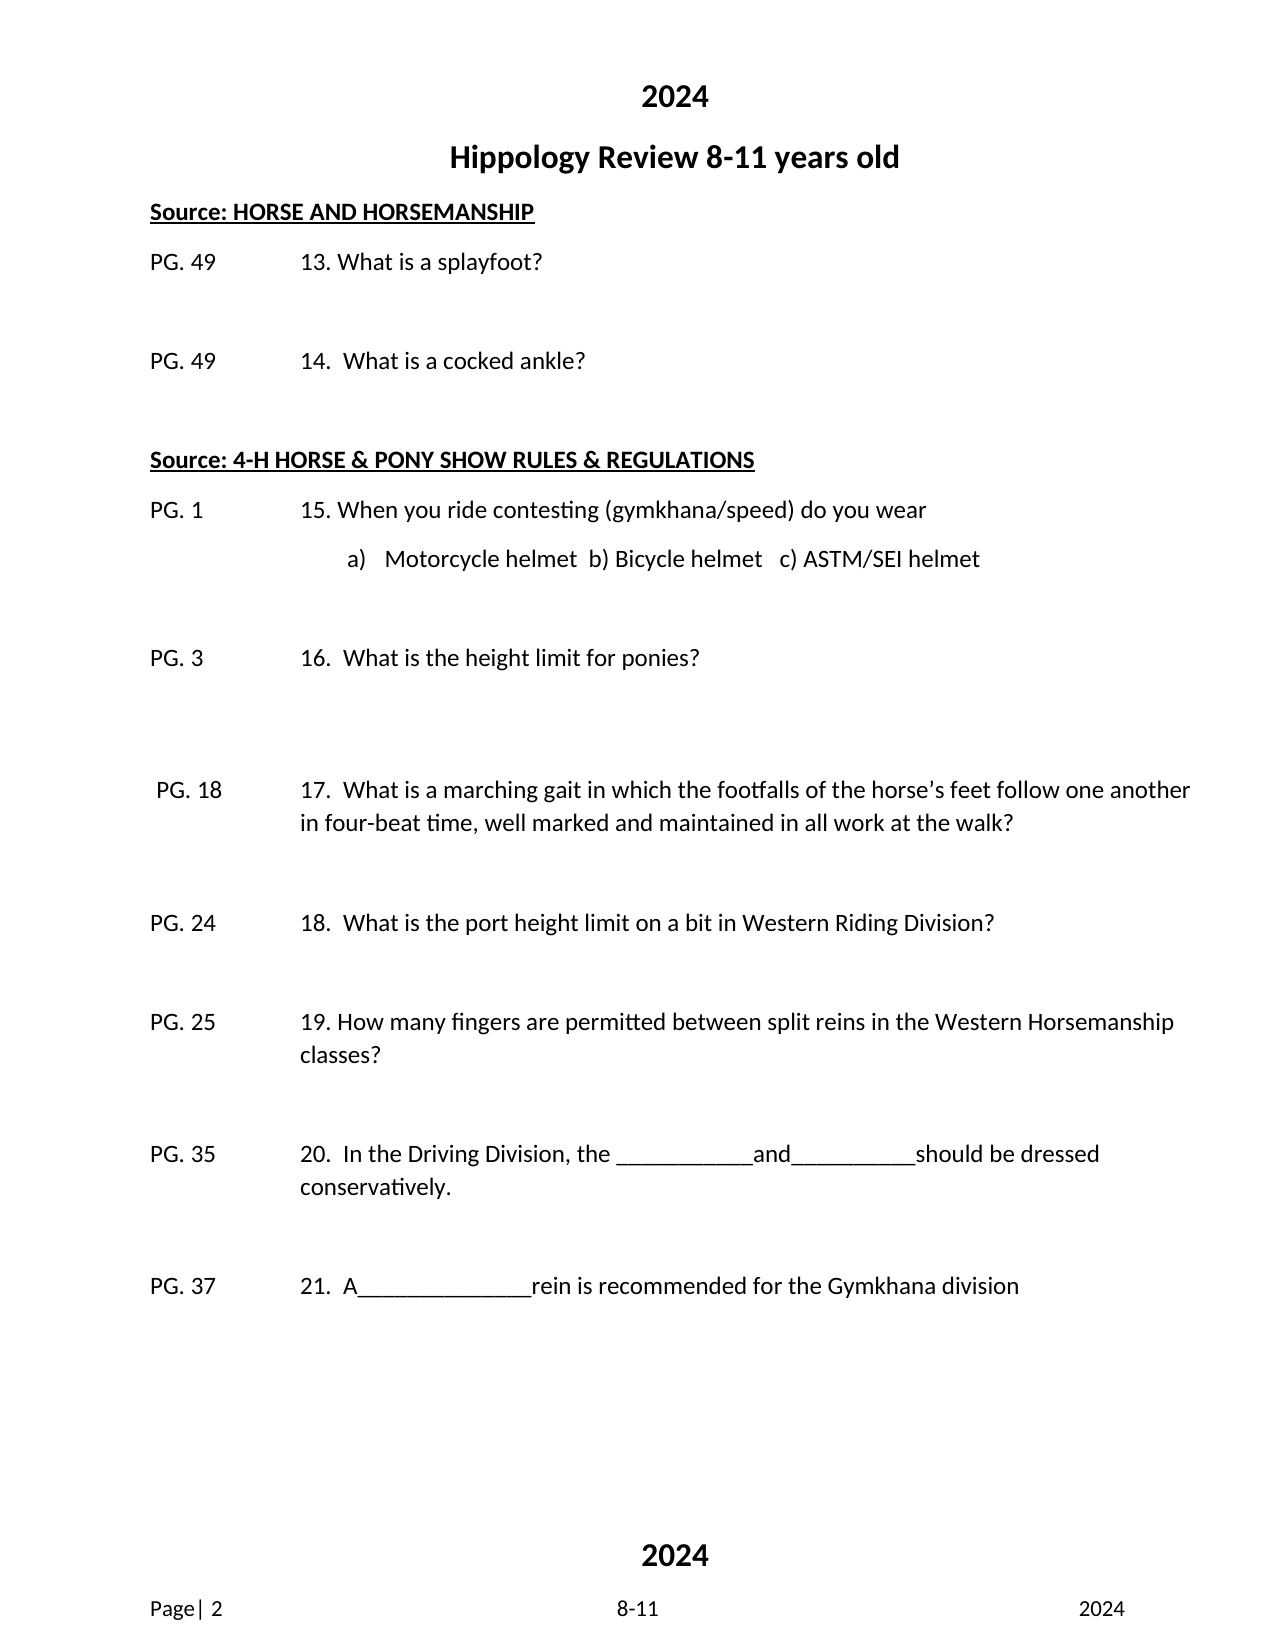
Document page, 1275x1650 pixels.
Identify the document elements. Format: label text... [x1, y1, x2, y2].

text PG. 3 16. What is the height limit for ponies? [150, 642, 1200, 673]
text Hippology Review 8-11 years old [150, 136, 1200, 176]
text Source: HORSE AND HORSEMANSHIP [150, 196, 1200, 227]
text PG. 37 21. A______________rein is recommended for the Gymkhana division [150, 1270, 1200, 1301]
text PG. 1 15. When you ride contesting (gymkhana/speed) do you wear [150, 494, 1200, 524]
text PG. 49 13. What is a splayfoot? [150, 246, 1200, 276]
list Motorcycle helmet b) Bicycle helmet c) ASTM/SEI helmet [347, 543, 1200, 574]
text PG. 35 20. In the Driving Division, the ___________and__________should be dressed conservatively. [150, 1138, 1200, 1201]
text 2024 [150, 1534, 1200, 1575]
text Source: 4-H HORSE & PONY SHOW RULES & REGULATIONS [150, 444, 1200, 475]
text PG. 49 14. What is a cocked ankle? [150, 345, 1200, 376]
text PG. 25 19. How many fingers are permitted between split reins in the Western Horsemanship classes? [150, 1006, 1200, 1069]
text PG. 18 17. What is a marching gait in which the footfalls of the horse’s feet follow one another in four-beat time, well marked and maintained in all work at the walk? [156, 774, 1200, 838]
text PG. 24 18. What is the port height limit on a bit in Western Riding Division? [150, 907, 1200, 937]
text 2024 [150, 75, 1200, 116]
